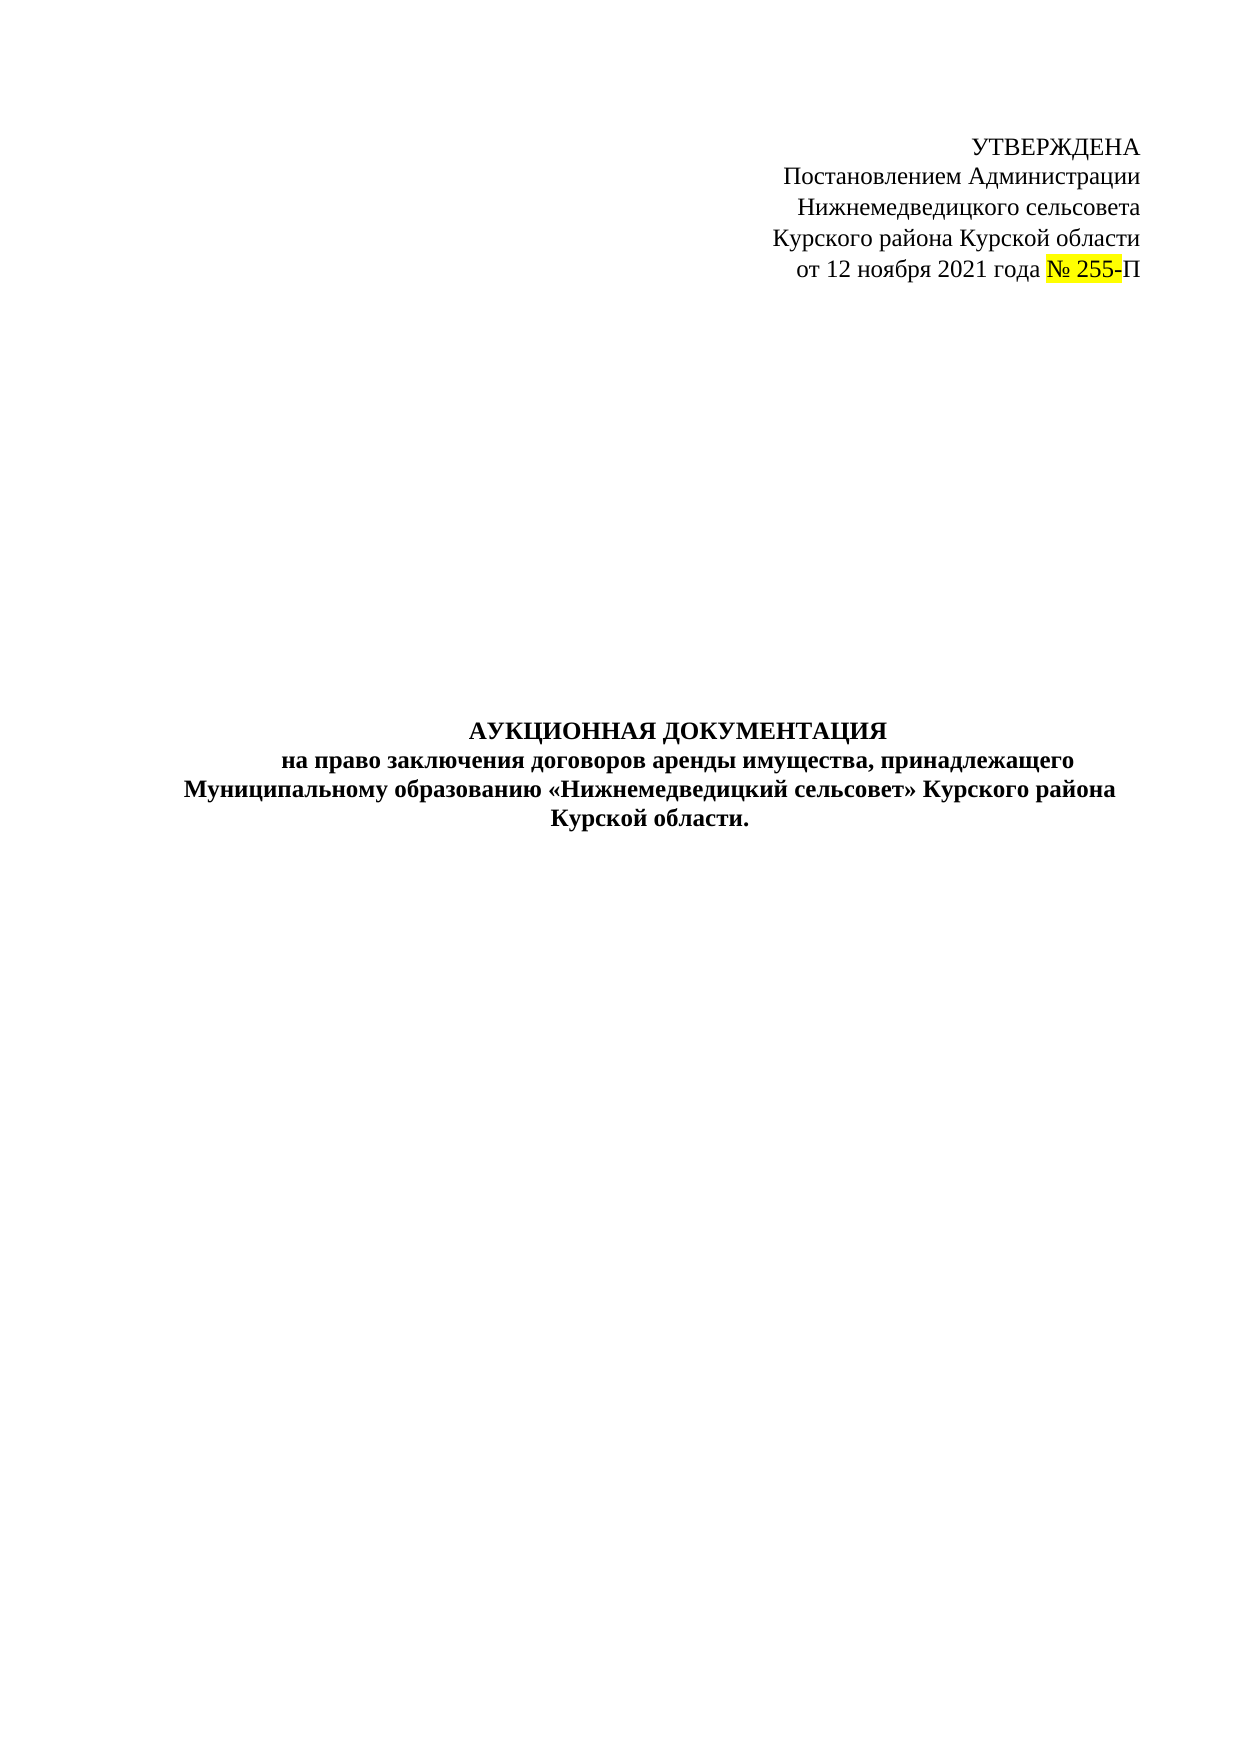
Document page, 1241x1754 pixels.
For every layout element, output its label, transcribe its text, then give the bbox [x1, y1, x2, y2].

table_header УТВЕРЖДЕНА Постановлением Администрации Нижнемедведицкого сельсовета Курского района Курской области от 12 ноября 2021 года № 255-П [659, 133, 1152, 343]
text АУКЦИОННАЯ ДОКУМЕНТАЦИЯ [148, 716, 1152, 745]
text на право заключения договоров аренды имущества, принадлежащего Муниципальному образованию «Нижнемедведицкий сельсовет» Курского района Курской области. [148, 745, 1152, 831]
